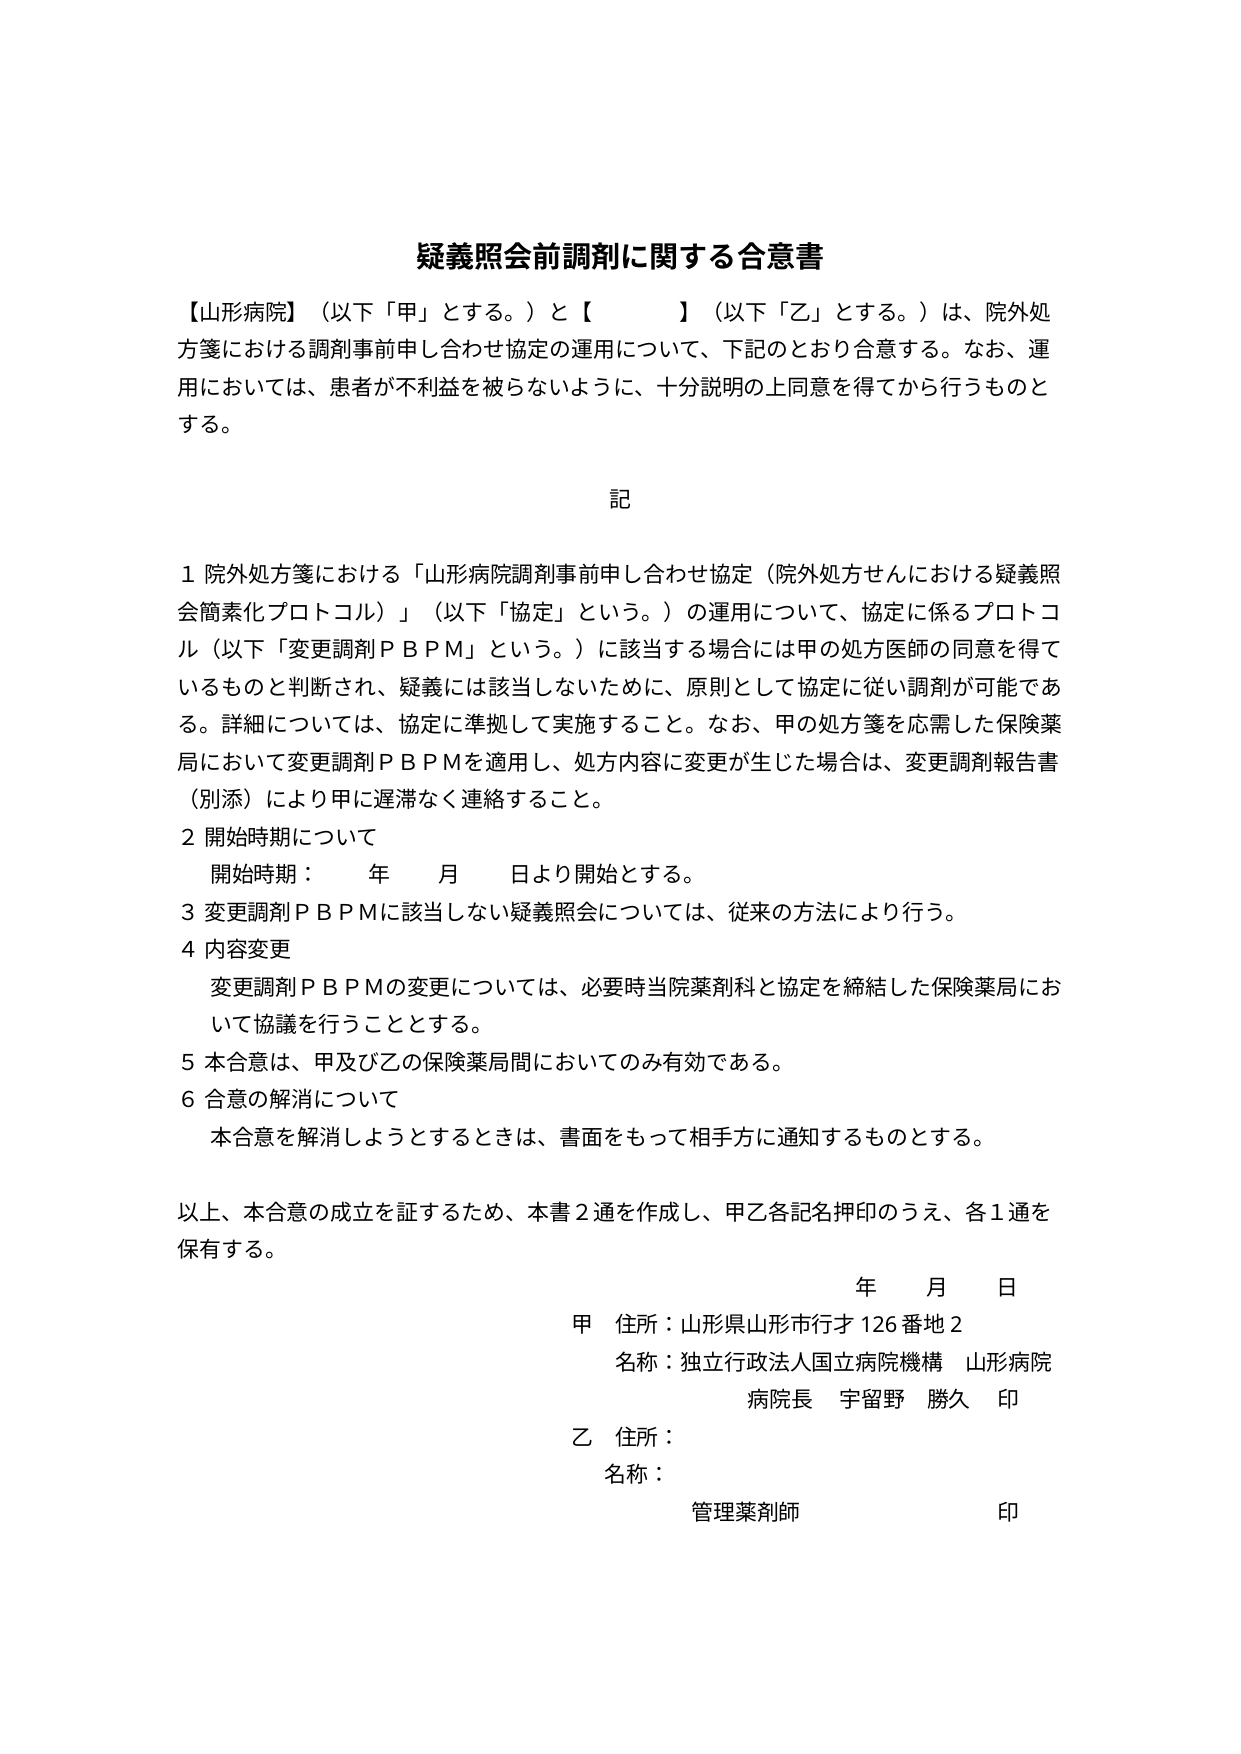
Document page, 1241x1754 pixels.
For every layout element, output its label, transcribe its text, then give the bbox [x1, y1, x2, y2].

subtitle 記 [177, 479, 1063, 517]
text 変更調剤ＰＢＰＭの変更については、必要時当院薬剤科と協定を締結した保険薬局において協議を行うこととする。 [210, 967, 1063, 1042]
text 【山形病院】（以下「甲」とする。）と【 】（以下「乙」とする。）は、院外処方箋における調剤事前申し合わせ協定の運用について、下記のとおり合意する。なお、運用においては、患者が不利益を被らないように、十分説明の上同意を得てから行うものとする。 [177, 292, 1063, 442]
text ６ 合意の解消について [177, 1079, 1063, 1117]
text 開始時期： 年 月 日より開始とする。 [177, 854, 1063, 892]
text 乙 住所： [177, 1417, 1063, 1454]
text １ 院外処方箋における「山形病院調剤事前申し合わせ協定（院外処方せんにおける疑義照会簡素化プロトコル）」（以下「協定」という。）の運用について、協定に係るプロトコル（以下「変更調剤ＰＢＰＭ」という。）に該当する場合には甲の処方医師の同意を得ているものと判断され、疑義には該当しないために、原則として協定に従い調剤が可能である。詳細については、協定に準拠して実施すること。なお、甲の処方箋を応需した保険薬局において変更調剤ＰＢＰＭを適用し、処方内容に変更が生じた場合は、変更調剤報告書（別添）により甲に遅滞なく連絡すること。 [177, 554, 1063, 817]
text 管理薬剤師 印 [177, 1492, 1019, 1529]
text ５ 本合意は、甲及び乙の保険薬局間においてのみ有効である。 [177, 1042, 1063, 1079]
text ２ 開始時期について [177, 817, 1063, 854]
text 以上、本合意の成立を証するため、本書２通を作成し、甲乙各記名押印のうえ、各１通を保有する。 [177, 1192, 1063, 1267]
text ３ 変更調剤ＰＢＰＭに該当しない疑義照会については、従来の方法により行う。 [177, 892, 1063, 929]
text ４ 内容変更 [177, 929, 1063, 967]
text 疑義照会前調剤に関する合意書 [177, 217, 1063, 292]
text 病院長 宇留野 勝久 印 [472, 1379, 1019, 1417]
text 年 月 日 [177, 1267, 1063, 1304]
text 名称：独立行政法人国立病院機構 山形病院 [177, 1342, 1063, 1379]
text 甲 住所：山形県山形市行才126番地2 [177, 1304, 1063, 1342]
text 本合意を解消しようとするときは、書面をもって相手方に通知するものとする。 [177, 1117, 1063, 1154]
text 名称： [177, 1454, 1063, 1492]
